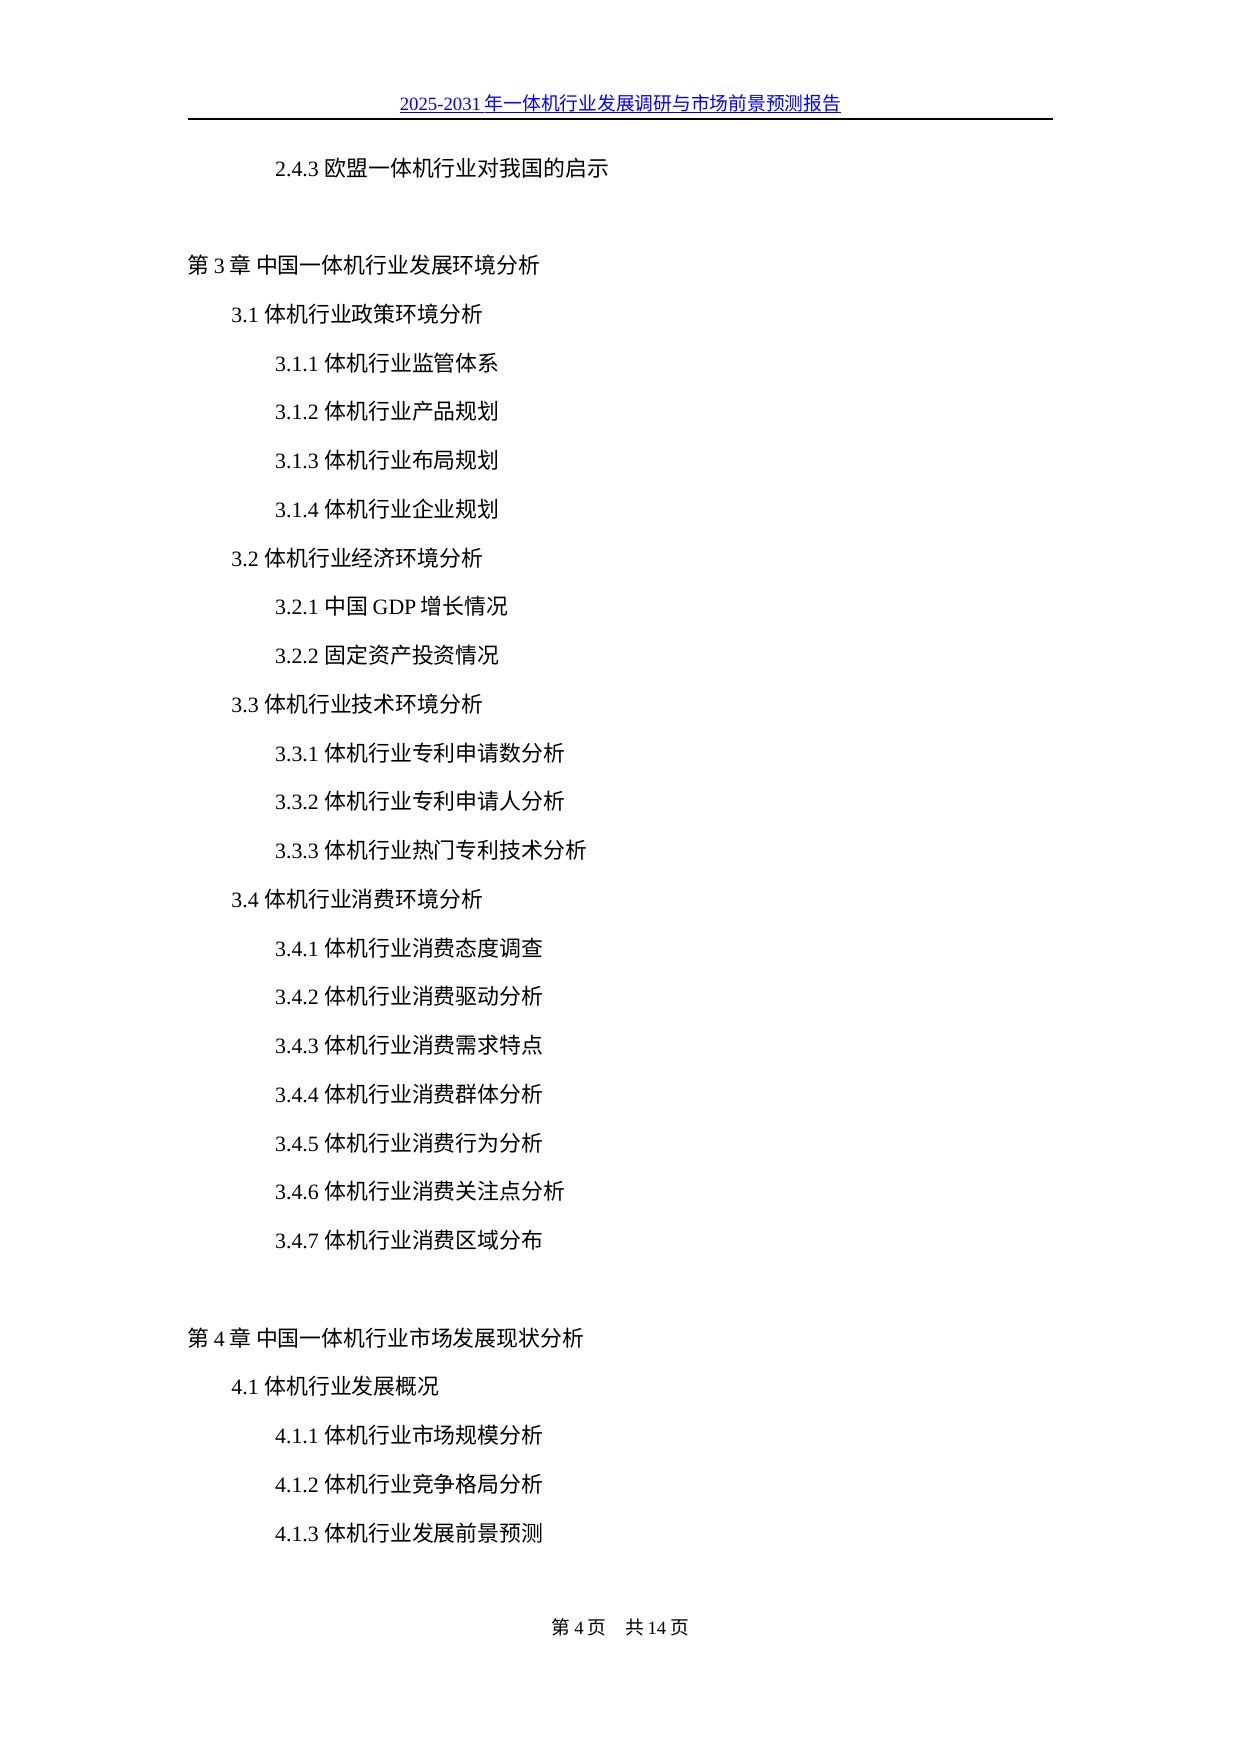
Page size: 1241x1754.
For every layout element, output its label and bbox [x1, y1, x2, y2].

text [187, 150, 1053, 1548]
